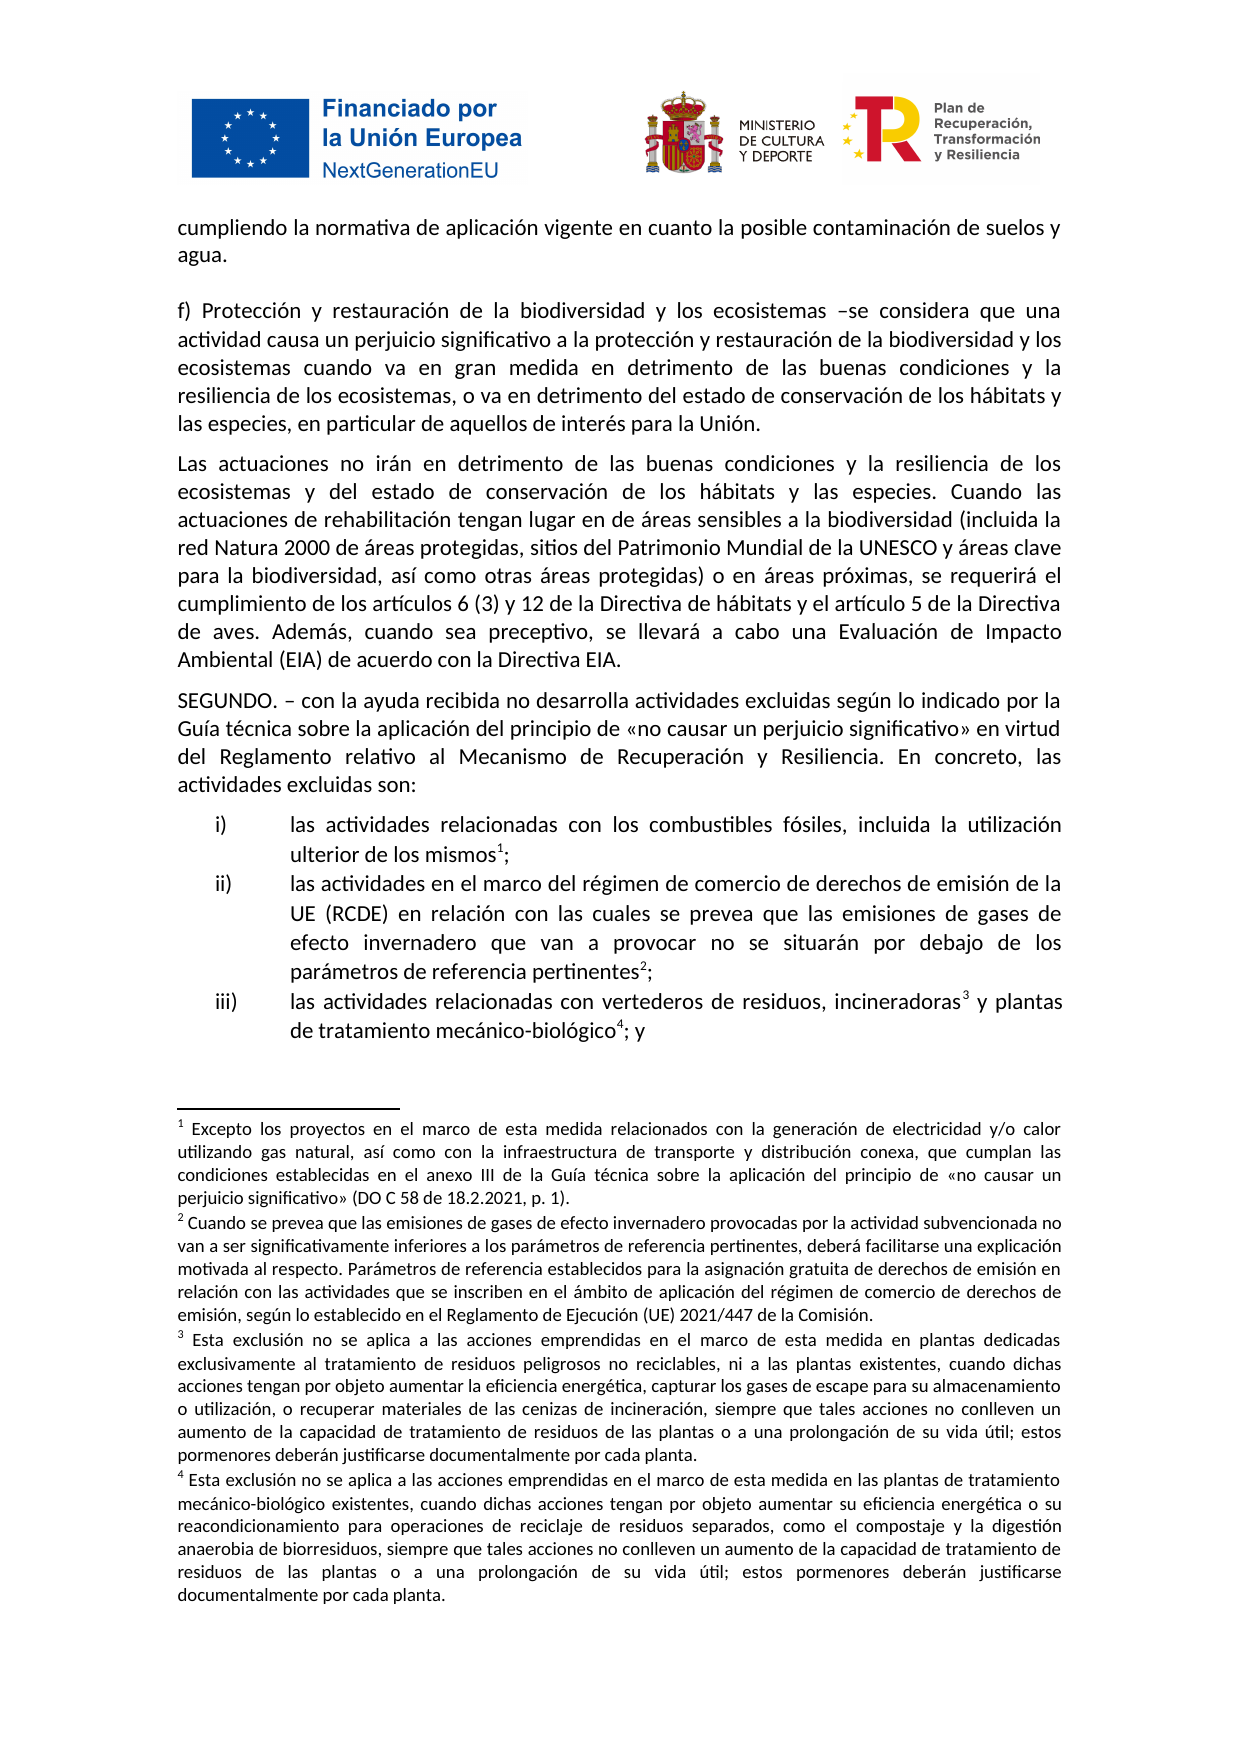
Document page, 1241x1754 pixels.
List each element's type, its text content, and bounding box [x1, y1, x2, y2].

text f) Protección y restauración de la biodiversidad y los ecosistemas –se considera que una actividad causa un perjuicio significativo a la protección y restauración de la biodiversidad y los ecosistemas cuando va en gran medida en detrimento de las buenas condiciones y la resiliencia de los ecosistemas, o va en detrimento del estado de conservación de los hábitats y las especies, en particular de aquellos de interés para la Unión. [177, 297, 1063, 437]
picture [636, 73, 1040, 185]
text Las actuaciones no irán en detrimento de las buenas condiciones y la resiliencia de los ecosistemas y del estado de conservación de los hábitats y las especies. Cuando las actuaciones de rehabilitación tengan lugar en de áreas sensibles a la biodiversidad (incluida la red Natura 2000 de áreas protegidas, sitios del Patrimonio Mundial de la UNESCO y áreas clave para la biodiversidad, así como otras áreas protegidas) o en áreas próximas, se requerirá el cumplimiento de los artículos 6 (3) y 12 de la Directiva de hábitats y el artículo 5 de la Directiva de aves. Además, cuando sea preceptivo, se llevará a cabo una Evaluación de Impacto Ambiental (EIA) de acuerdo con la Directiva EIA. [177, 449, 1063, 673]
text SEGUNDO. – con la ayuda recibida no desarrolla actividades excluidas según lo indicado por la Guía técnica sobre la aplicación del principio de «no causar un perjuicio significativo» en virtud del Reglamento relativo al Mecanismo de Recuperación y Resiliencia. En concreto, las actividades excluidas son: [177, 686, 1063, 798]
picture [177, 91, 528, 185]
list las actividades relacionadas con los combustibles fósiles, incluida la utilización ulterior de los mismos; [215, 811, 1063, 868]
list las actividades relacionadas con vertederos de residuos, incineradoras y plantas de tratamiento mecánico-biológico; y [215, 987, 1063, 1044]
list las actividades en el marco del régimen de comercio de derechos de emisión de la UE (RCDE) en relación con las cuales se prevea que las emisiones de gases de efecto invernadero que van a provocar no se situarán por debajo de los parámetros de referencia pertinentes; [215, 869, 1063, 985]
